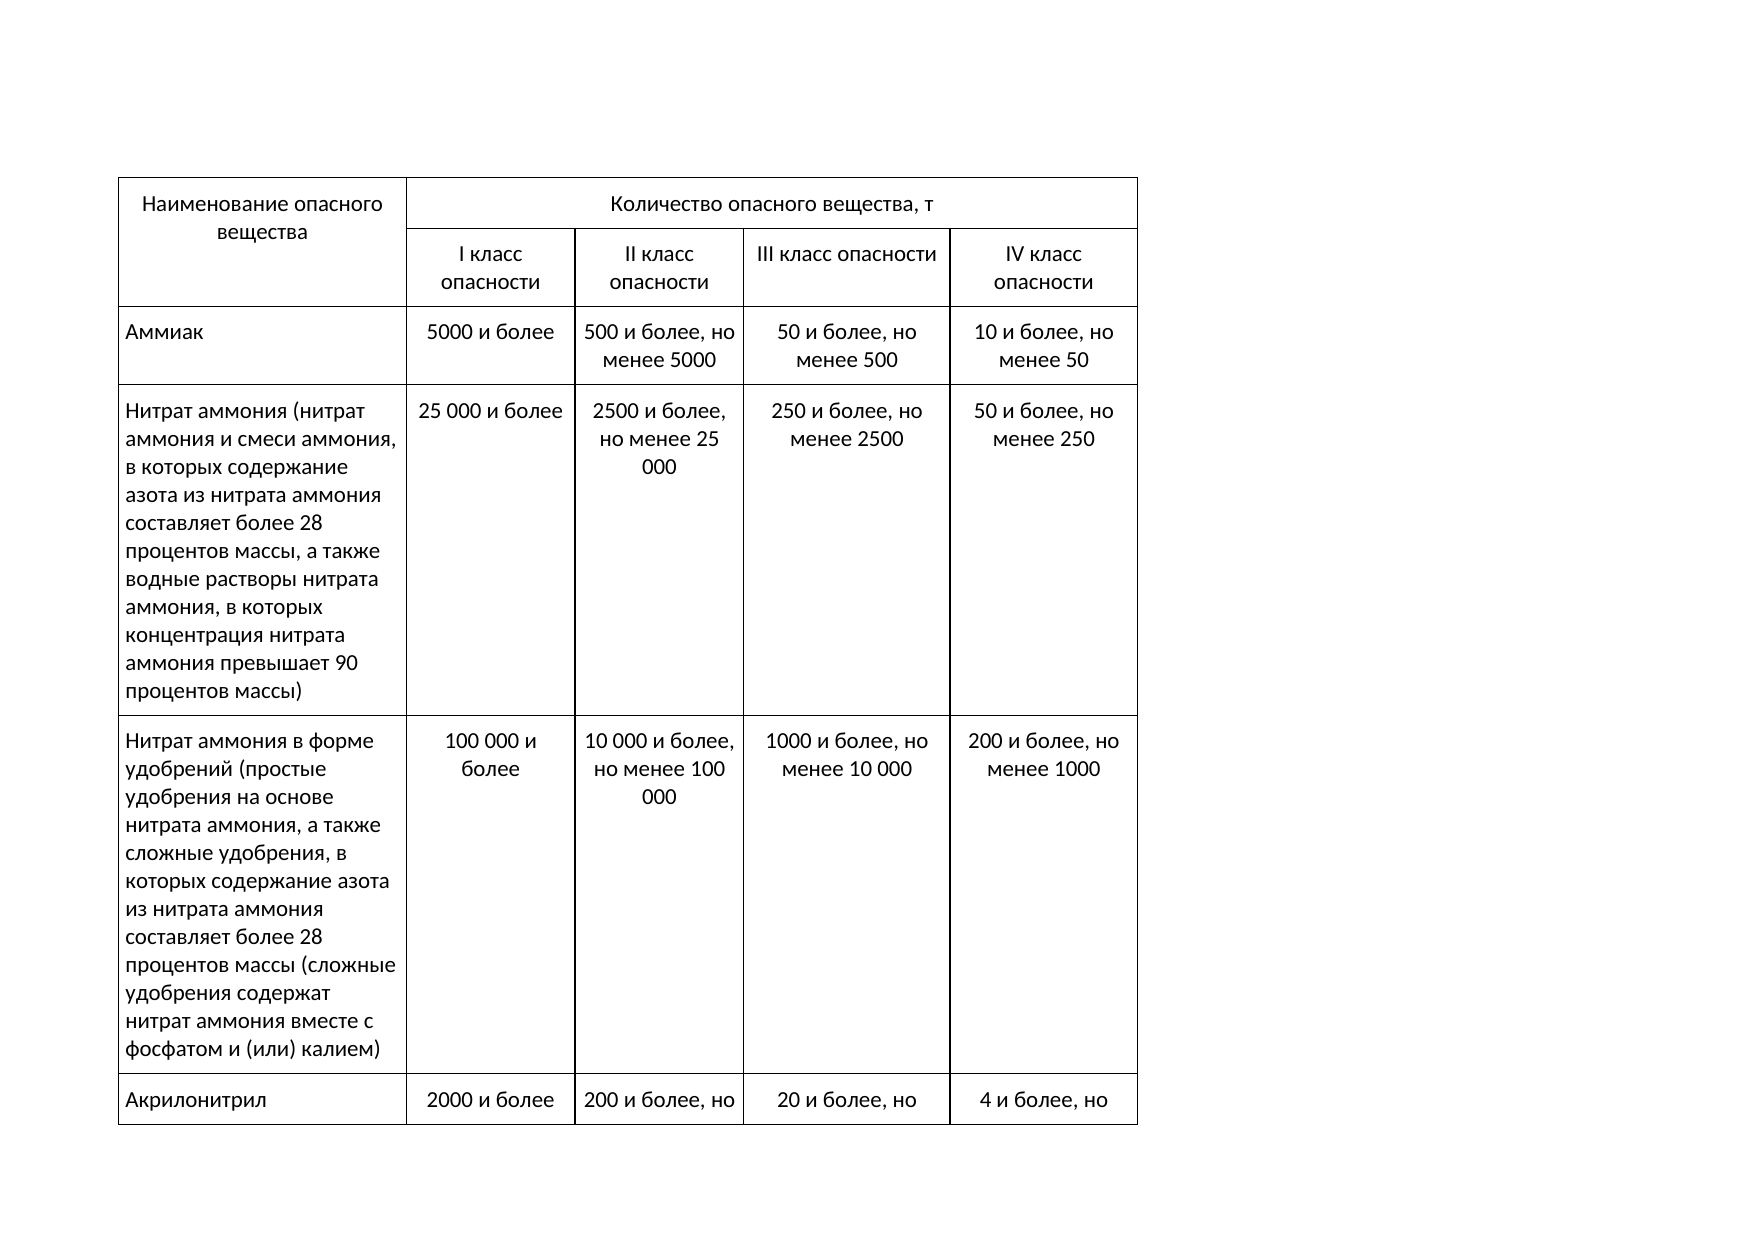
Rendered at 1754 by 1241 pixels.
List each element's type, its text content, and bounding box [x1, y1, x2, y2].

table_cell 10 000 и более, но менее 100 000 [576, 716, 743, 1073]
table_cell Акрилонитрил [119, 1074, 406, 1123]
table_cell 200 и более, но менее 1000 [951, 716, 1137, 1073]
table_cell Нитрат аммония в форме удобрений (простые удобрения на основе нитрата аммония, а также сложные удобрения, в которых содержание азота из нитрата аммония составляет более 28 процентов массы (сложные удобрения содержат нитрат аммония вместе с фосфатом и (или) калием) [119, 716, 406, 1073]
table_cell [576, 1074, 743, 1123]
table_cell 250 и более, но менее 2500 [744, 385, 949, 715]
table_header Наименование опасного вещества [119, 178, 406, 306]
table_cell 5000 и более [407, 307, 574, 384]
table_cell 50 и более, но менее 250 [951, 385, 1137, 715]
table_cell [951, 1074, 1137, 1123]
table_cell 50 и более, но менее 500 [744, 307, 949, 384]
table_cell 500 и более, но менее 5000 [576, 307, 743, 384]
table_cell 2500 и более, но менее 25 000 [576, 385, 743, 715]
table_cell 2000 и более [407, 1074, 574, 1123]
table_cell Аммиак [119, 307, 406, 384]
table_cell I класс опасности [407, 229, 574, 306]
table_cell Нитрат аммония (нитрат аммония и смеси аммония, в которых содержание азота из нитрата аммония составляет более 28 процентов массы, а также водные растворы нитрата аммония, в которых концентрация нитрата аммония превышает 90 процентов массы) [119, 385, 406, 715]
table_cell III класс опасности [744, 229, 949, 306]
table_cell 100 000 и более [407, 716, 574, 1073]
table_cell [744, 1074, 949, 1123]
table_cell II класс опасности [576, 229, 743, 306]
table_cell 25 000 и более [407, 385, 574, 715]
table_header Количество опасного вещества, т [407, 178, 1137, 227]
table_cell 10 и более, но менее 50 [951, 307, 1137, 384]
table_cell IV класс опасности [951, 229, 1137, 306]
table_cell 1000 и более, но менее 10 000 [744, 716, 949, 1073]
